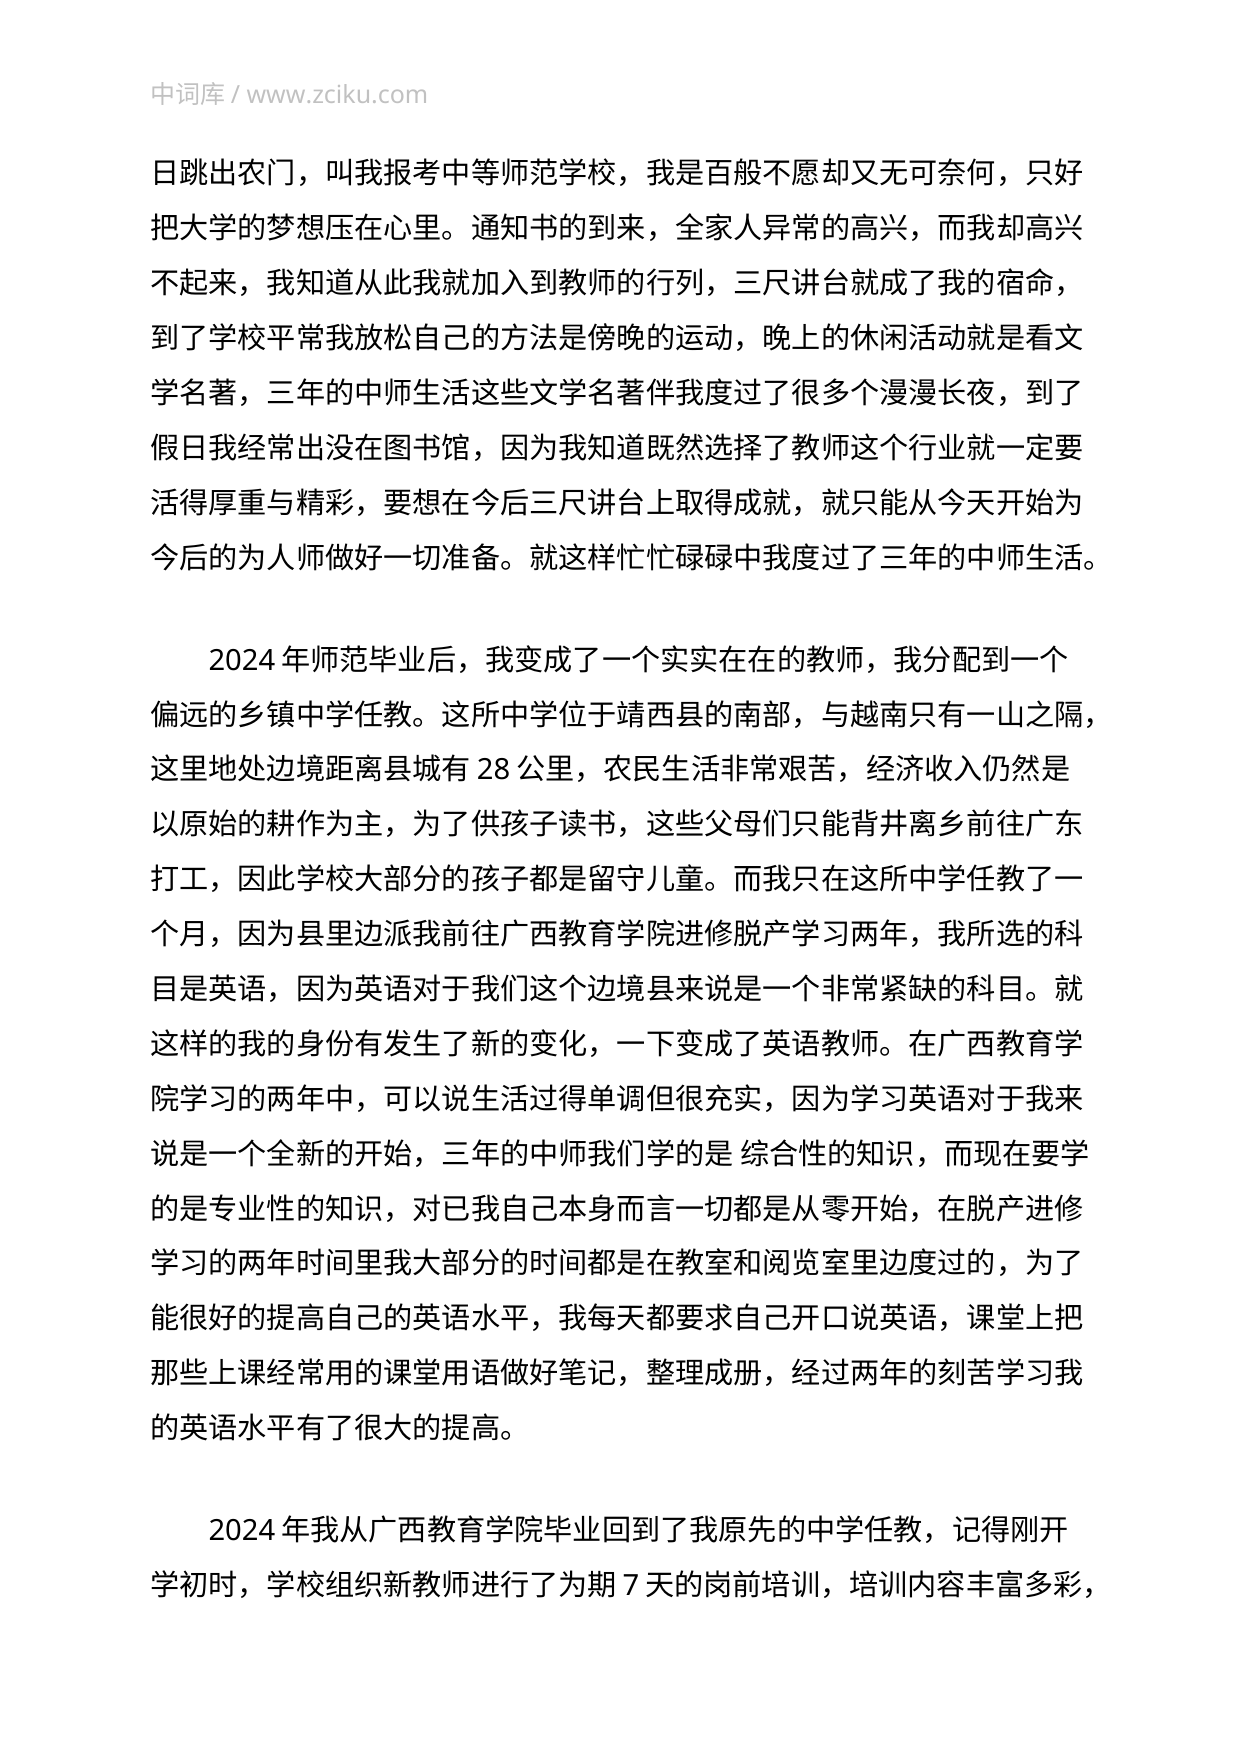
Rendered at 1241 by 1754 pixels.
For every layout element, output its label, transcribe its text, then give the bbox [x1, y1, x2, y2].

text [150, 150, 1090, 577]
text 2024年师范毕业后，我变成了一个实实在在的教师，我分配到一个偏远的乡镇中学任教。这所中学位于靖西县的南部，与越南只有一山之隔，这里地处边境距离县城有28公里，农民生活非常艰苦，经济收入仍然是以原始的耕作为主，为了供孩子读书，这些父母们只能背井离乡前往广东打工，因此学校大部分的孩子都是留守儿童。而我只在这所中学任教了一个月，因为县里边派我前往广西教育学院进修脱产学习两年，我所选的科目是英语，因为英语对于我们这个边境县来说是一个非常紧缺的科目。就这样的我的身份有发生了新的变化，一下变成了英语教师。在广西教育学院学习的两年中，可以说生活过得单调但很充实，因为学习英语对于我来说是一个全新的开始，三年的中师我们学的是 综合性的知识，而现在要学的是专业性的知识，对已我自己本身而言一切都是从零开始，在脱产进修学习的两年时间里我大部分的时间都是在教室和阅览室里边度过的，为了能很好的提高自己的英语水平，我每天都要求自己开口说英语，课堂上把那些上课经常用的课堂用语做好笔记，整理成册，经过两年的刻苦学习我的英语水平有了很大的提高。 [150, 636, 1090, 1447]
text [150, 1507, 1090, 1604]
